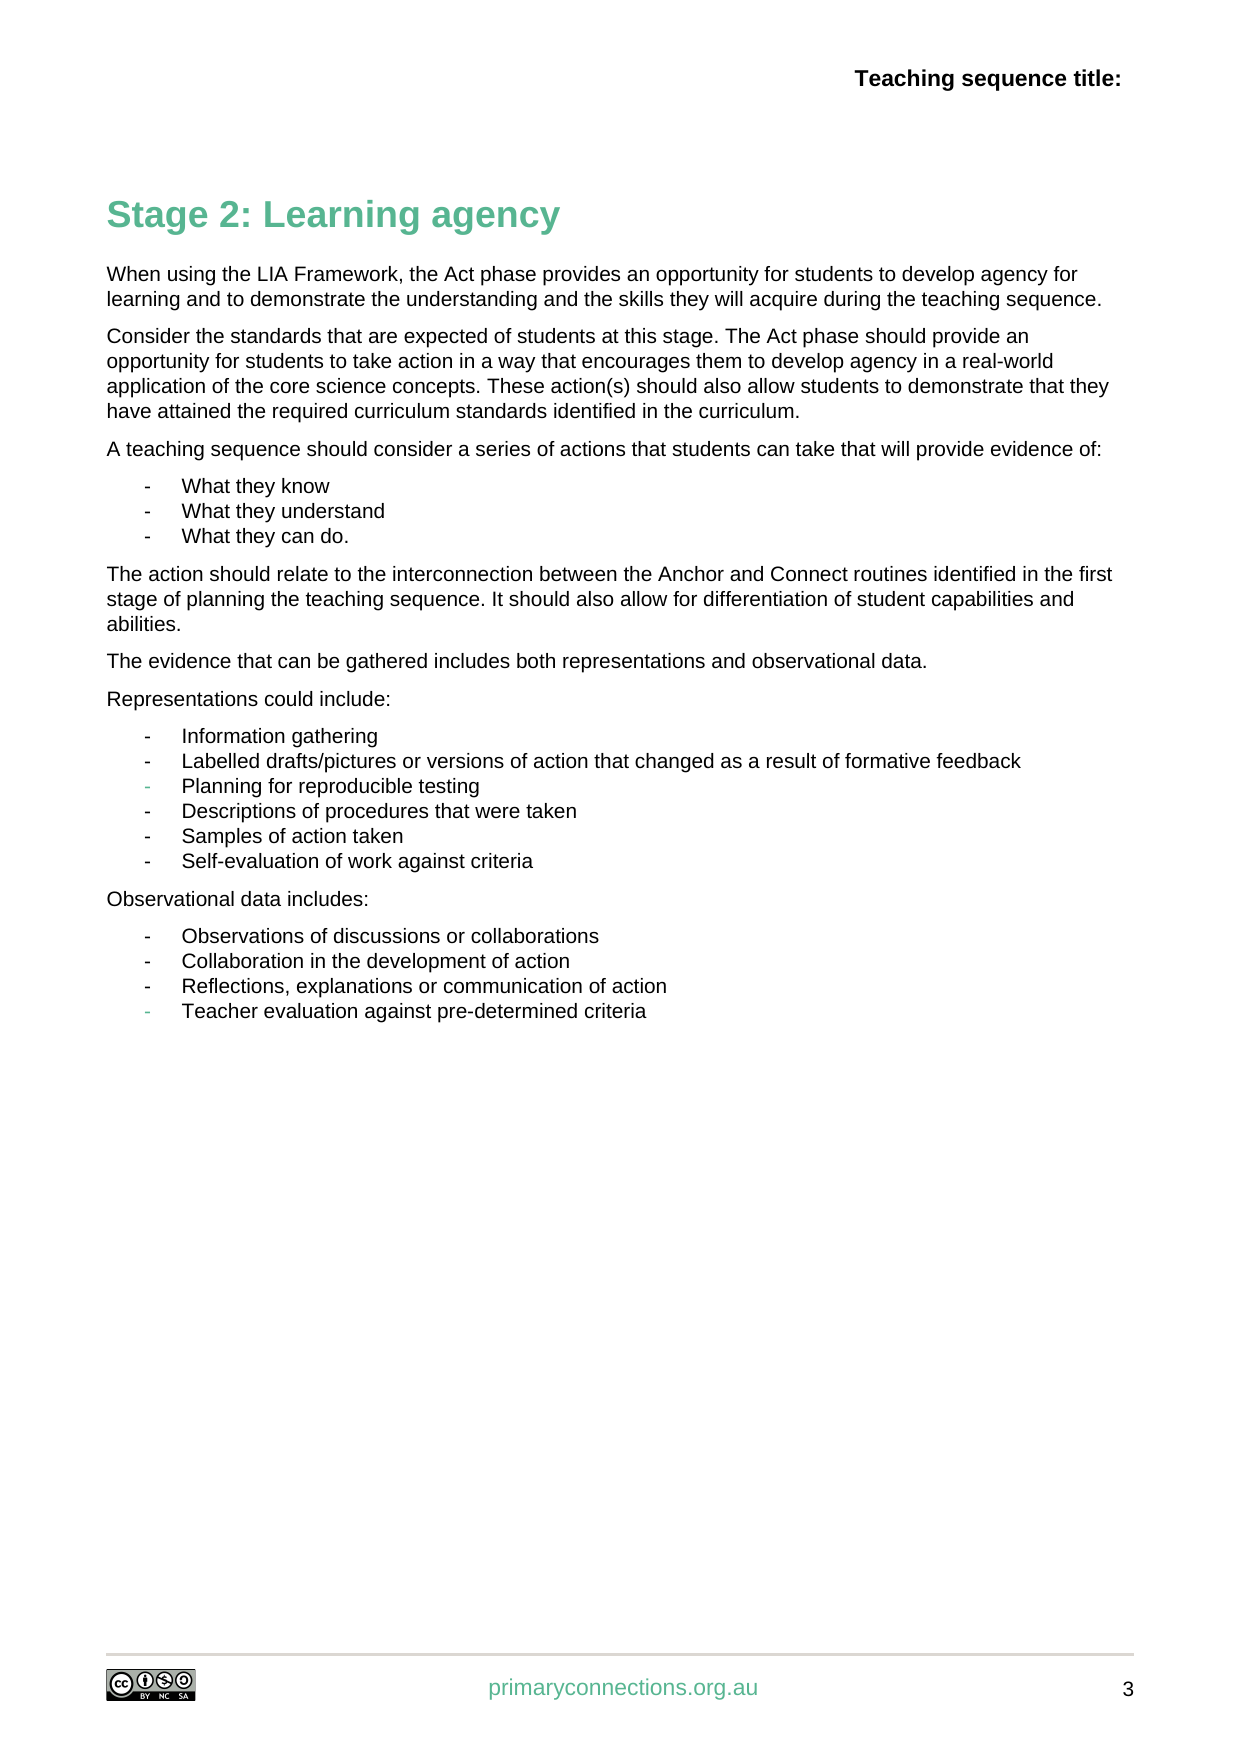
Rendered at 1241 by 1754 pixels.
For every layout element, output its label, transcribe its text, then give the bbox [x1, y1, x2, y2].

list Planning for reproducible testing [144, 773, 1134, 798]
picture [106, 1669, 196, 1701]
list Observations of discussions or collaborations [144, 923, 1134, 948]
text Consider the standards that are expected of students at this stage. The Act phase should provide an opportunity for students to take action in a way that encourages them to develop agency in a real-world application of the core science concepts. These action(s) should also allow students to demonstrate that they have attained the required curriculum standards identified in the curriculum. [106, 323, 1134, 423]
subtitle Stage 2: Learning agency [106, 190, 1134, 236]
text Representations could include: [106, 686, 1134, 711]
list Descriptions of procedures that were taken [144, 798, 1134, 823]
text The evidence that can be gathered includes both representations and observational data. [106, 648, 1134, 673]
list What they can do. [144, 523, 1134, 548]
list Labelled drafts/pictures or versions of action that changed as a result of formative feedback [144, 748, 1134, 773]
list Information gathering [144, 723, 1134, 748]
list What they understand [144, 498, 1134, 523]
list Teacher evaluation against pre-determined criteria [144, 998, 1134, 1023]
list Self-evaluation of work against criteria [144, 848, 1134, 873]
list Collaboration in the development of action [144, 948, 1134, 973]
text Observational data includes: [106, 886, 1134, 911]
text A teaching sequence should consider a series of actions that students can take that will provide evidence of: [106, 436, 1134, 461]
list Samples of action taken [144, 823, 1134, 848]
text When using the LIA Framework, the Act phase provides an opportunity for students to develop agency for learning and to demonstrate the understanding and the skills they will acquire during the teaching sequence. [106, 261, 1134, 311]
list Reflections, explanations or communication of action [144, 973, 1134, 998]
text The action should relate to the interconnection between the Anchor and Connect routines identified in the first stage of planning the teaching sequence. It should also allow for differentiation of student capabilities and abilities. [106, 561, 1134, 636]
list What they know [144, 473, 1134, 498]
